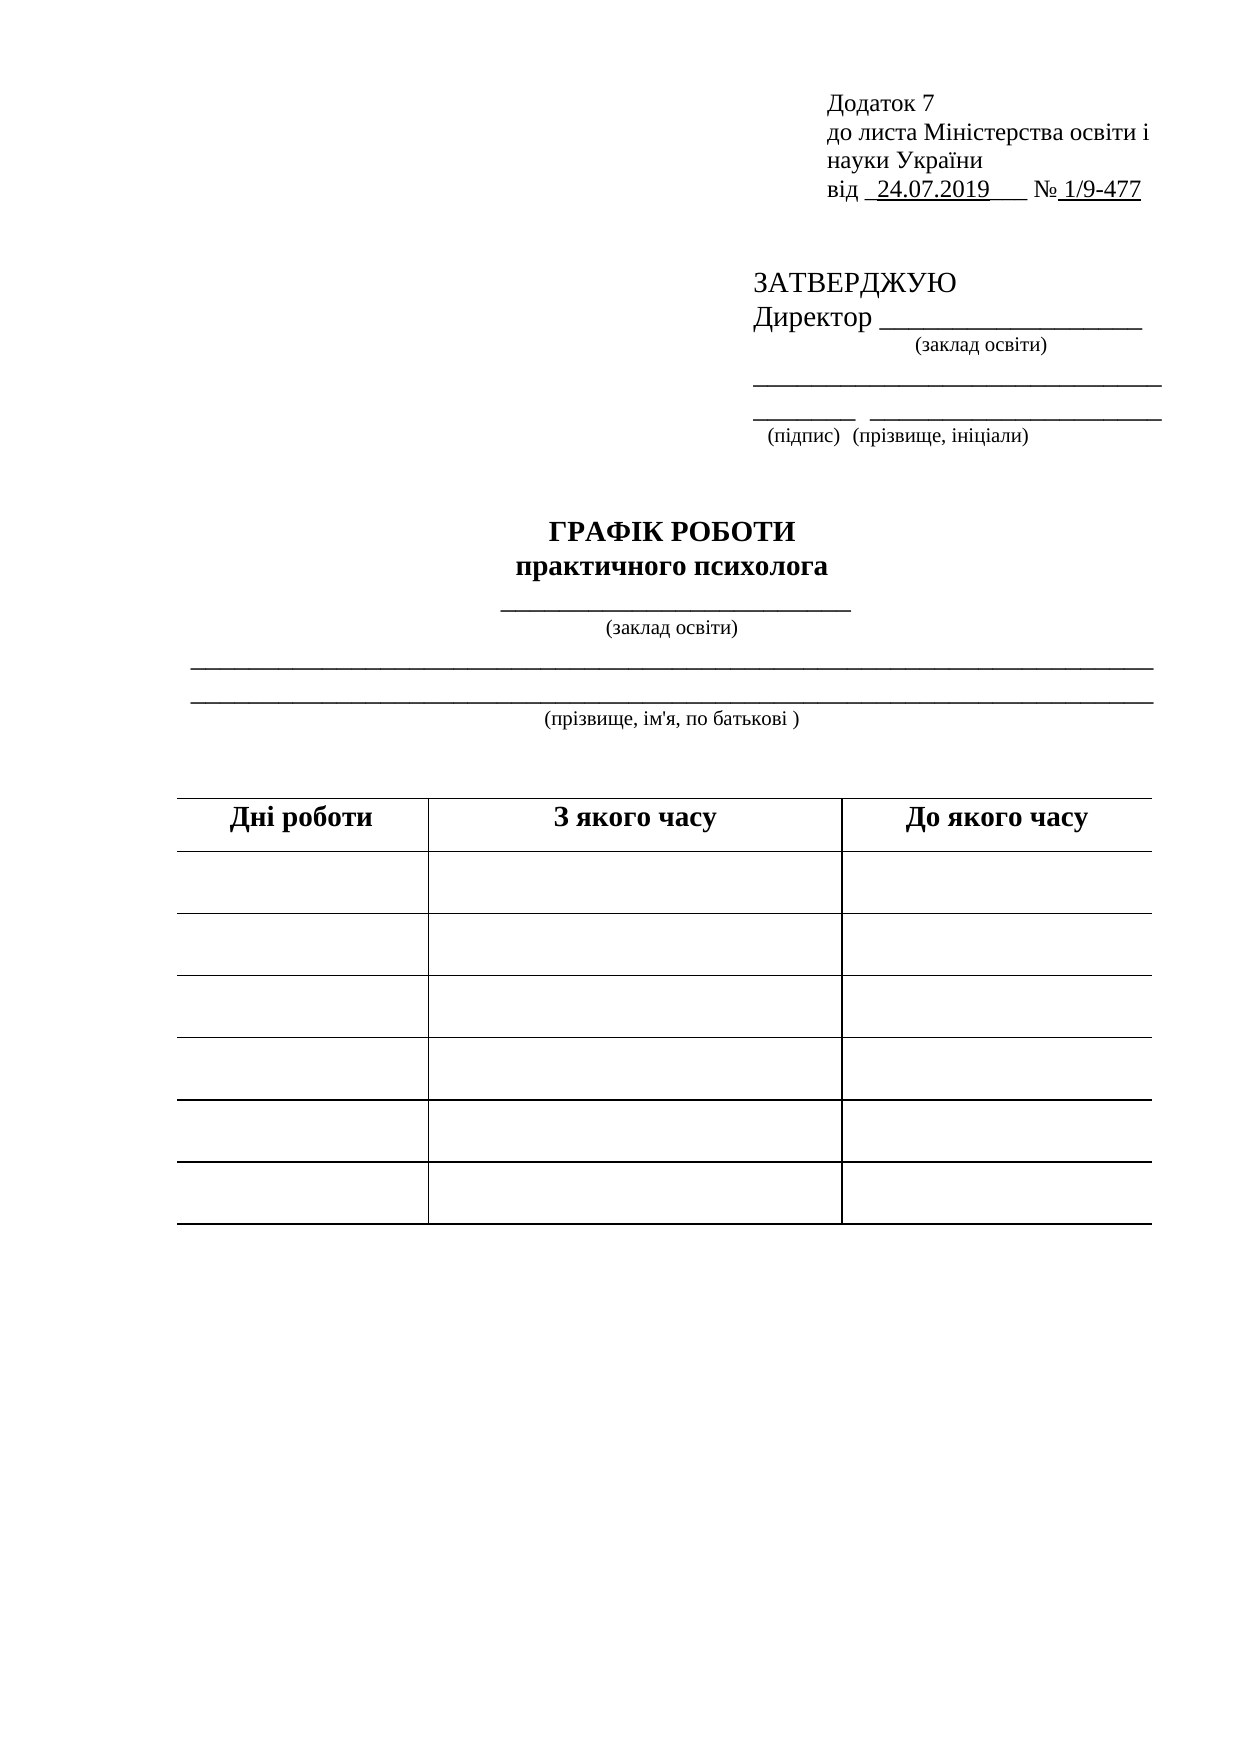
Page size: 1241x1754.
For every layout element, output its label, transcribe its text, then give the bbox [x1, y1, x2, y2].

text (заклад освіти) [901, 332, 1172, 356]
table_header З якого часу [429, 799, 841, 851]
table_header Дні роботи [177, 799, 428, 851]
table_cell [177, 1101, 428, 1161]
text до листа Міністерства освіти і [827, 117, 1167, 145]
table_cell [429, 1101, 841, 1161]
text від _24.07.2019___ № 1/9-477 [827, 174, 1167, 203]
table_cell [429, 852, 841, 913]
table_cell [843, 914, 1152, 975]
text практичного психолога [177, 548, 1167, 582]
table_cell [843, 1038, 1152, 1099]
table_cell [177, 1038, 428, 1099]
table_cell [429, 1163, 841, 1223]
text ____________________________ [753, 356, 1172, 390]
table_cell [429, 914, 841, 975]
text Додаток 7 [753, 88, 1167, 117]
text (підпис) (прізвище, ініціали) [753, 423, 1172, 447]
text (прізвище, ім'я, по батькові ) [177, 706, 1167, 730]
text ЗАТВЕРДЖУЮ [753, 265, 1172, 299]
table_cell [429, 976, 841, 1037]
text __________________________________________________________________ [177, 639, 1167, 673]
table_cell [843, 852, 1152, 913]
text _______ ____________________ [753, 390, 1172, 423]
table_cell [843, 1101, 1152, 1161]
table_header До якого часу [843, 799, 1152, 851]
table_cell [177, 976, 428, 1037]
table_cell [843, 976, 1152, 1037]
text ГРАФІК РОБОТИ [177, 514, 1167, 548]
table_cell [177, 914, 428, 975]
table_cell [429, 1038, 841, 1099]
table_cell [177, 1163, 428, 1223]
table_cell [177, 852, 428, 913]
text (заклад освіти) [177, 615, 1167, 639]
table_cell [843, 1163, 1152, 1223]
text __________________________________________________________________ [177, 673, 1167, 706]
text ________________________ [177, 582, 1167, 615]
text Директор __________________ [753, 299, 1172, 332]
text науки України [827, 145, 1167, 174]
